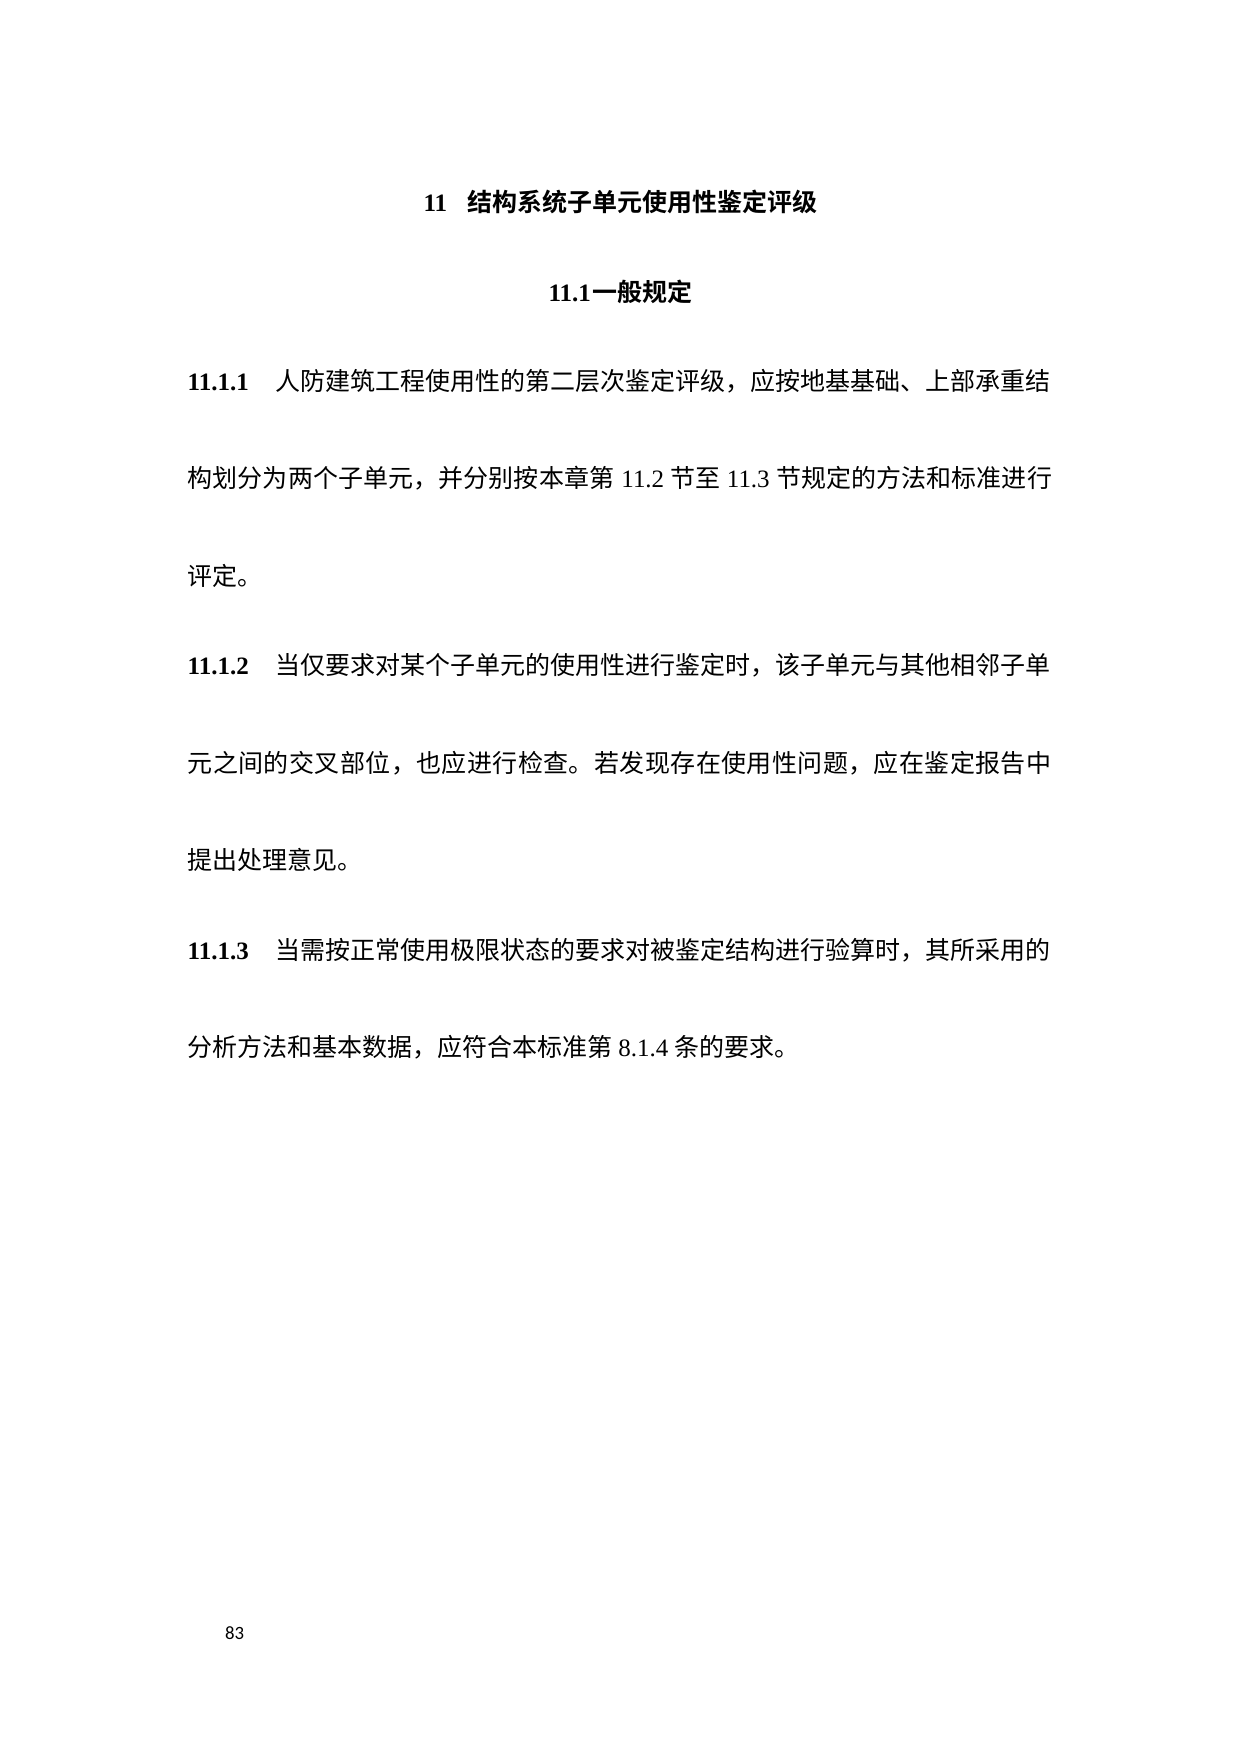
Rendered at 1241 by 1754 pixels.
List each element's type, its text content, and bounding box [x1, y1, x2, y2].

list 人防建筑工程使用性的第二层次鉴定评级，应按地基基础、上部承重结构划分为两个子单元，并分别按本章第 11.2 节至 11.3 节规定的方法和标准进行评定。 [187, 347, 1053, 607]
list 结构系统子单元使用性鉴定评级 [187, 168, 1053, 233]
list 当仅要求对某个子单元的使用性进行鉴定时，该子单元与其他相邻子单元之间的交叉部位，也应进行检查。若发现存在使用性问题，应在鉴定报告中提出处理意见。 [187, 631, 1053, 891]
list 一般规定 [187, 258, 1053, 323]
list 当需按正常使用极限状态的要求对被鉴定结构进行验算时，其所采用的分析方法和基本数据，应符合本标准第 8.1.4 条的要求。 [187, 916, 1053, 1078]
